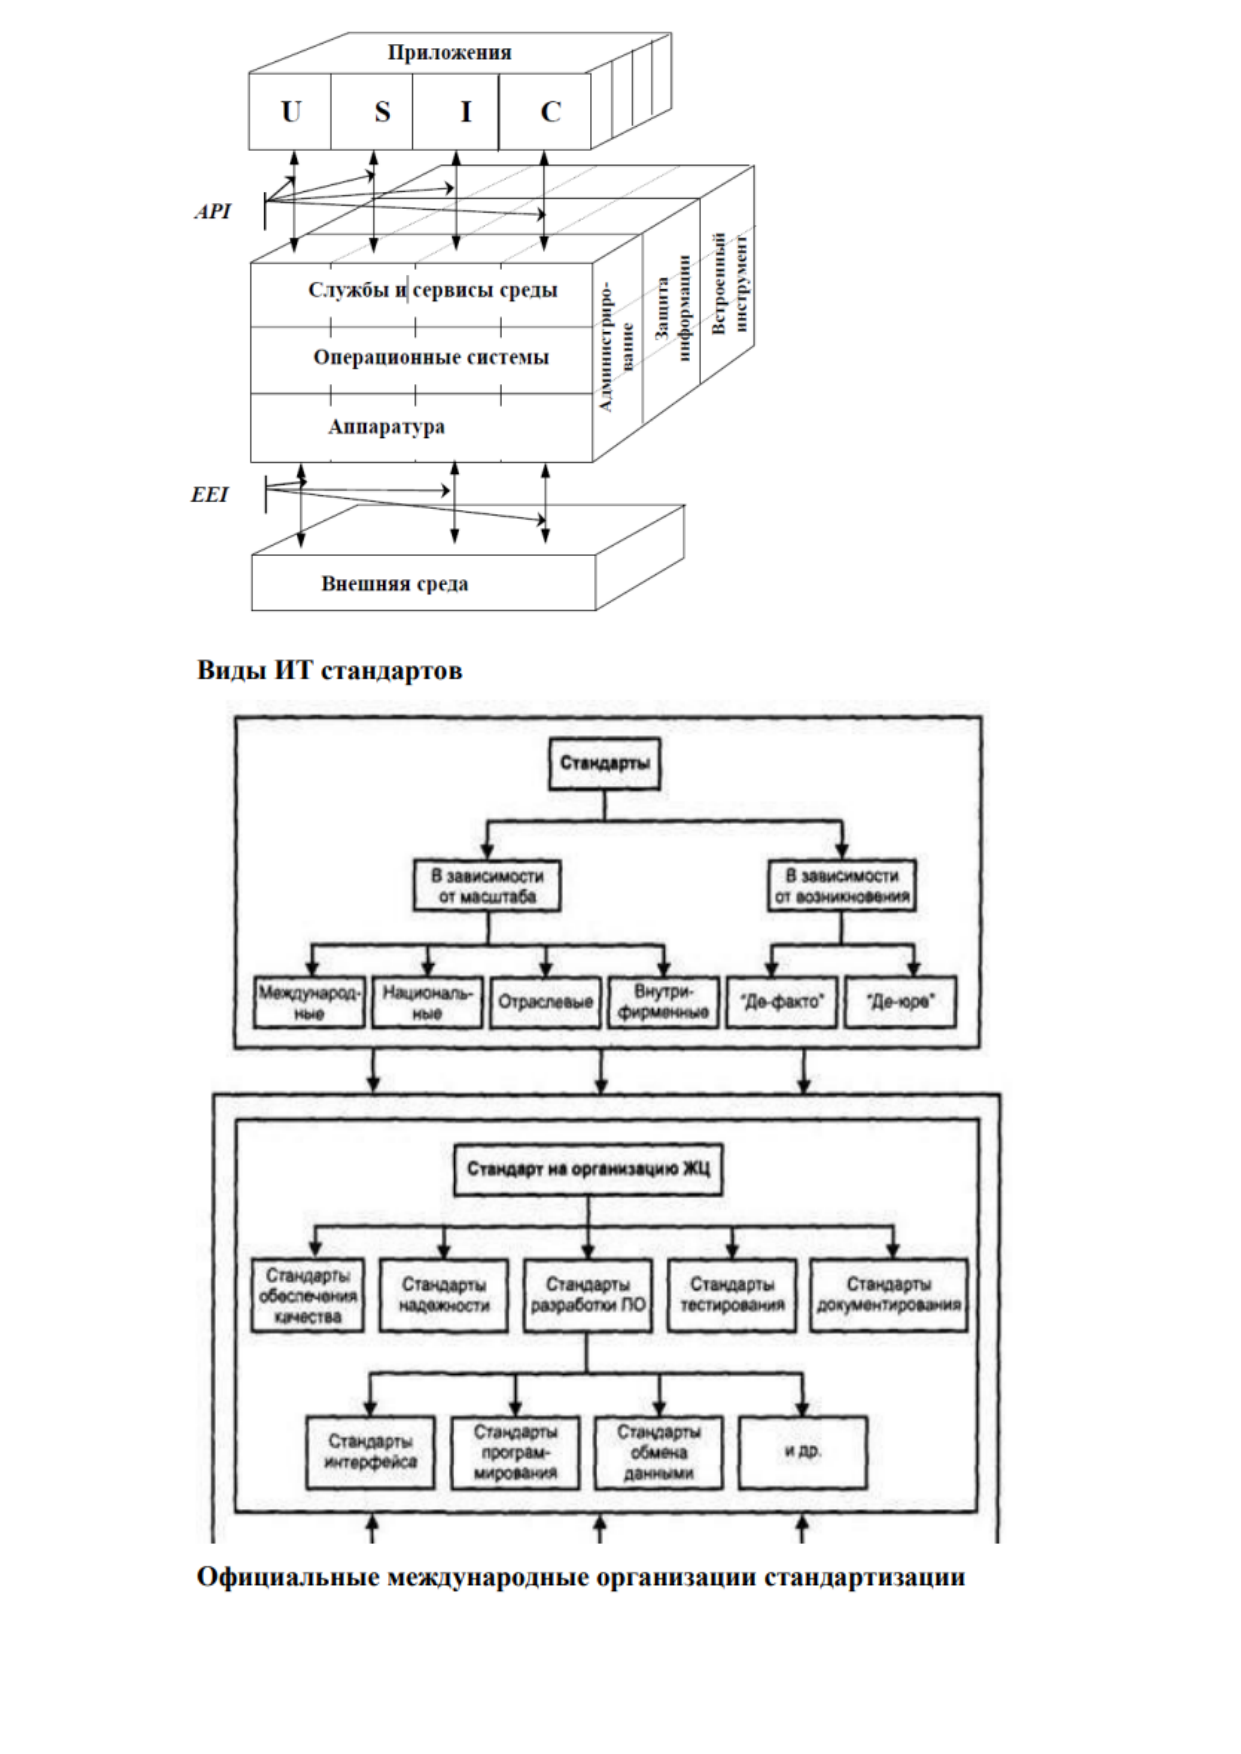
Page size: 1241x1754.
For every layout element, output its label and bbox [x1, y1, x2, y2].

picture [177, 640, 1029, 1611]
picture [177, 14, 766, 621]
